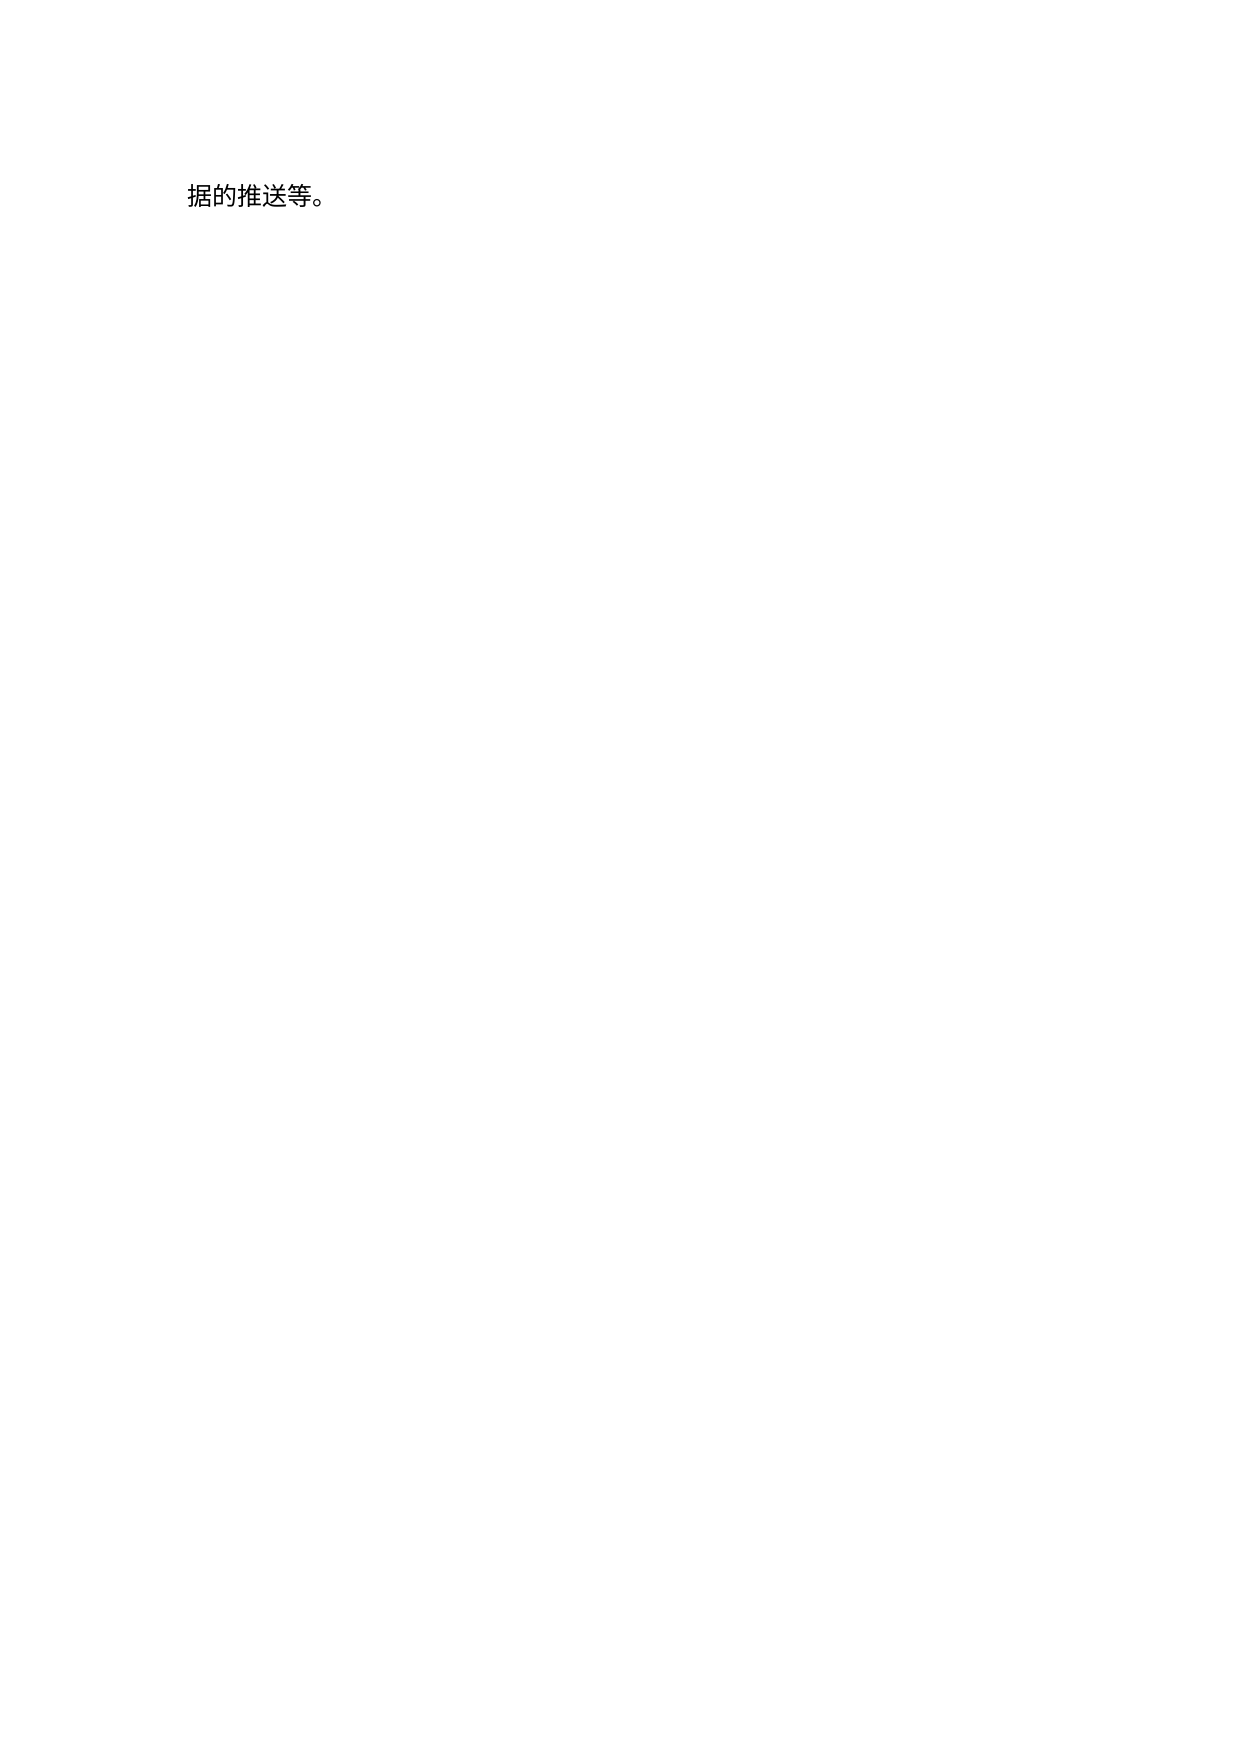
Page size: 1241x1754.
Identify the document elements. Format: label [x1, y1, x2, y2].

text [187, 162, 1053, 227]
